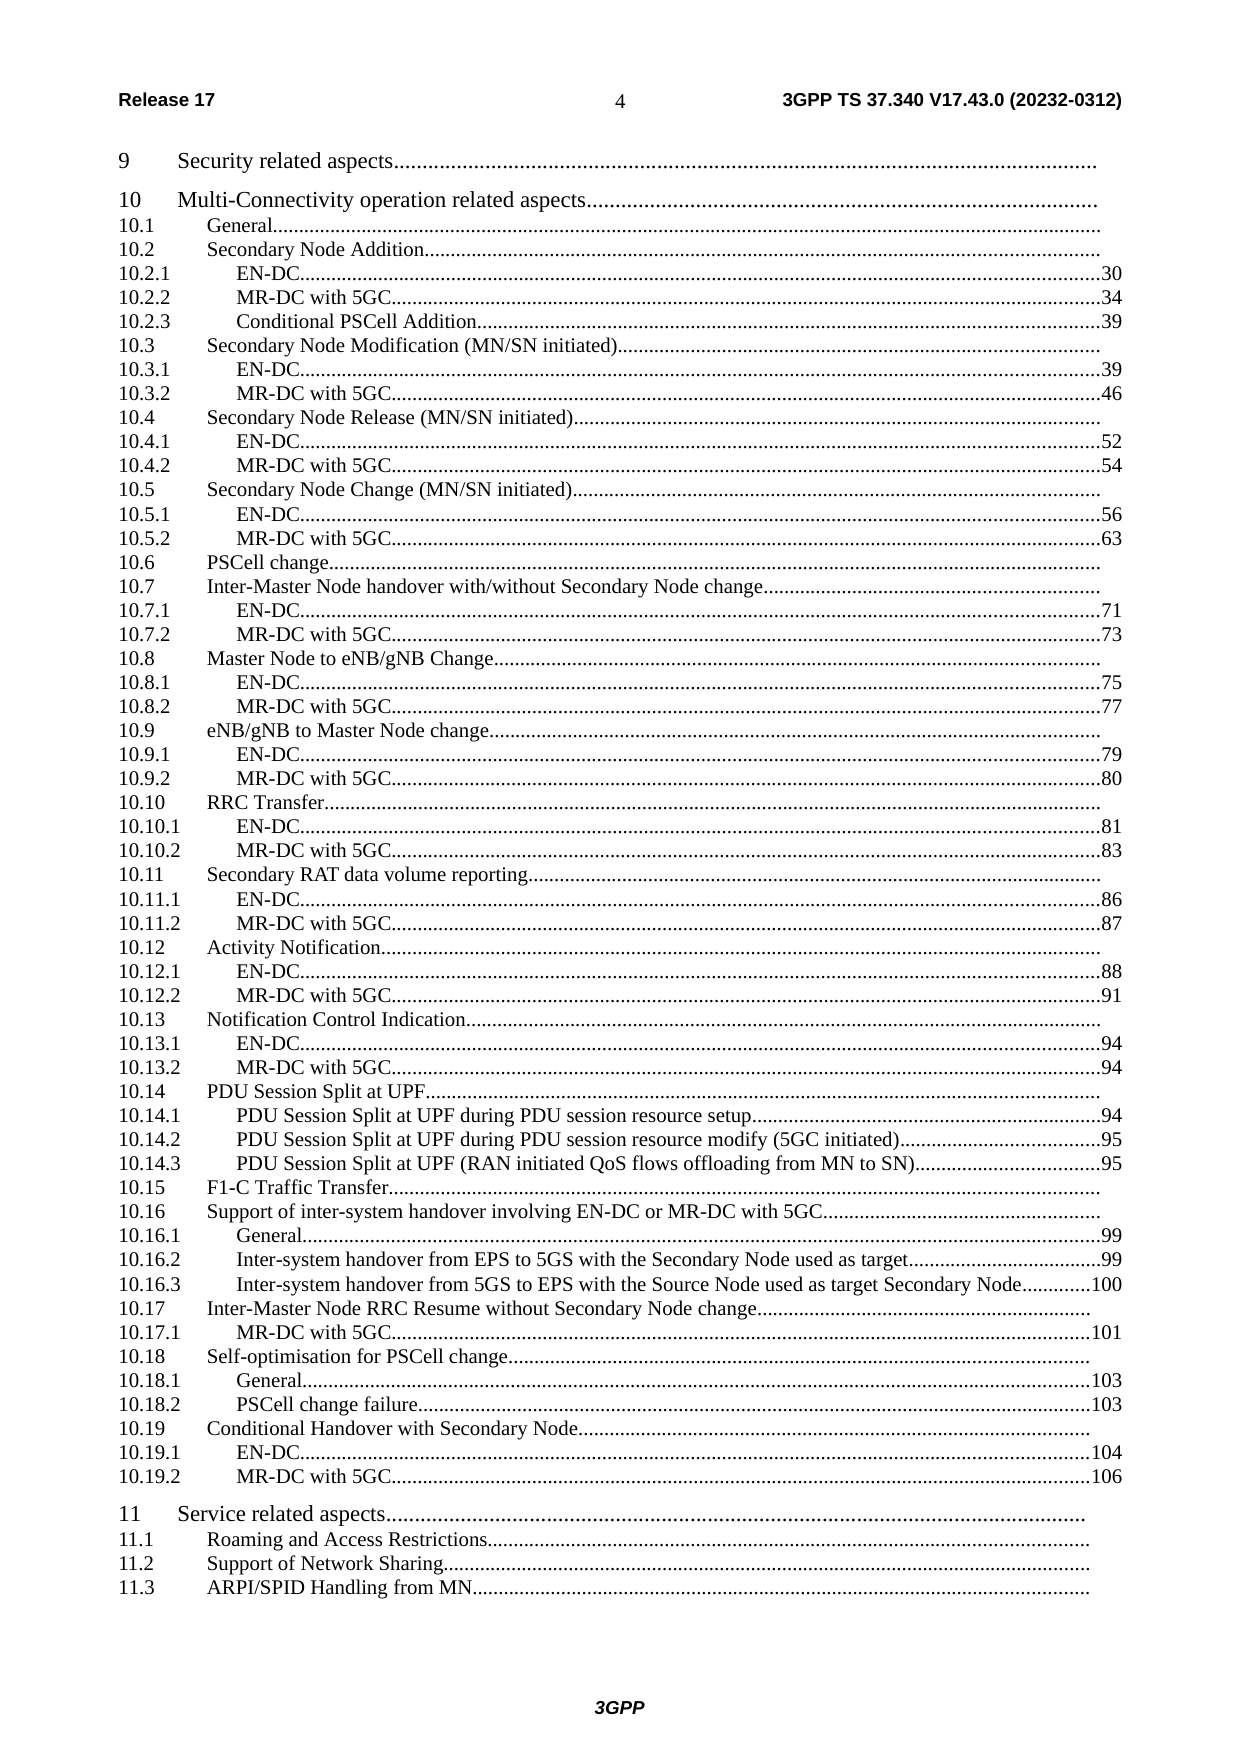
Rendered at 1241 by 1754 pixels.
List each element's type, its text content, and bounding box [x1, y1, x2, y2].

text 10.7.2 MR-DC with 5GC 73 [118, 622, 1122, 646]
text 10.5 Secondary Node Change (MN/SN initiated) 56 [118, 477, 1078, 501]
text 9 Security related aspects 29 [118, 147, 1078, 174]
text 10.3.2 MR-DC with 5GC 46 [118, 381, 1122, 405]
text 10.8.2 MR-DC with 5GC 77 [118, 694, 1122, 718]
text 10.16.1 General 99 [118, 1223, 1122, 1247]
text 10.18 Self-optimisation for PSCell change 103 [118, 1344, 1078, 1368]
text 10.10.1 EN-DC 81 [118, 814, 1122, 838]
text 10.13.1 EN-DC 94 [118, 1031, 1122, 1055]
text 10.19 Conditional Handover with Secondary Node 104 [118, 1416, 1078, 1440]
text 10.19.1 EN-DC 104 [118, 1440, 1122, 1464]
text 10.14.2 PDU Session Split at UPF during PDU session resource modify (5GC initiated) 95 [118, 1127, 1122, 1151]
text 10.14.1 PDU Session Split at UPF during PDU session resource setup 94 [118, 1103, 1122, 1127]
text 10.12.2 MR-DC with 5GC 91 [118, 983, 1122, 1007]
text 10.16.2 Inter-system handover from EPS to 5GS with the Secondary Node used as target 99 [118, 1247, 1122, 1271]
text 10.3 Secondary Node Modification (MN/SN initiated) 39 [118, 333, 1078, 357]
text 10.17.1 MR-DC with 5GC 101 [118, 1319, 1122, 1344]
text 10.8 Master Node to eNB/gNB Change 75 [118, 646, 1078, 670]
text 10.14 PDU Session Split at UPF 94 [118, 1079, 1078, 1103]
text 10 Multi-Connectivity operation related aspects 30 [118, 186, 1078, 213]
text 10.18.2 PSCell change failure 103 [118, 1392, 1122, 1416]
text 10.2.2 MR-DC with 5GC 34 [118, 285, 1122, 309]
text 10.4.2 MR-DC with 5GC 54 [118, 453, 1122, 477]
text 10.2.1 EN-DC 30 [118, 261, 1122, 285]
text 10.18.1 General 103 [118, 1368, 1122, 1392]
text 10.7 Inter-Master Node handover with/without Secondary Node change 71 [118, 574, 1078, 598]
text 10.8.1 EN-DC 75 [118, 670, 1122, 694]
text 11.1 Roaming and Access Restrictions 109 [118, 1527, 1078, 1551]
text 10.11.1 EN-DC 86 [118, 886, 1122, 911]
text 10.9 eNB/gNB to Master Node change 79 [118, 718, 1078, 742]
text 10.12 Activity Notification 88 [118, 934, 1078, 959]
text 10.11 Secondary RAT data volume reporting 86 [118, 862, 1078, 886]
text 10.2 Secondary Node Addition 30 [118, 237, 1078, 261]
text 10.5.2 MR-DC with 5GC 63 [118, 526, 1122, 549]
text 11.3 ARPI/SPID Handling from MN 109 [118, 1575, 1078, 1599]
text 10.13 Notification Control Indication 94 [118, 1007, 1078, 1031]
text 10.3.1 EN-DC 39 [118, 357, 1122, 381]
text 11 Service related aspects 109 [118, 1501, 1078, 1527]
text 10.13.2 MR-DC with 5GC 94 [118, 1055, 1122, 1079]
text 10.15 F1-C Traffic Transfer 98 [118, 1175, 1078, 1199]
text 10.9.2 MR-DC with 5GC 80 [118, 766, 1122, 790]
text 10.19.2 MR-DC with 5GC 106 [118, 1464, 1122, 1488]
text 10.6 PSCell change 70 [118, 549, 1078, 574]
text 10.9.1 EN-DC 79 [118, 742, 1122, 766]
text 10.17 Inter-Master Node RRC Resume without Secondary Node change 101 [118, 1296, 1078, 1319]
text 10.7.1 EN-DC 71 [118, 598, 1122, 622]
text 10.4 Secondary Node Release (MN/SN initiated) 52 [118, 405, 1078, 429]
text 11.2 Support of Network Sharing 109 [118, 1551, 1078, 1575]
text 10.11.2 MR-DC with 5GC 87 [118, 911, 1122, 934]
text 10.14.3 PDU Session Split at UPF (RAN initiated QoS flows offloading from MN to SN) 95 [118, 1151, 1122, 1175]
text 10.5.1 EN-DC 56 [118, 501, 1122, 526]
text 10.12.1 EN-DC 88 [118, 959, 1122, 983]
text 10.1 General 30 [118, 213, 1078, 237]
text 10.10.2 MR-DC with 5GC 83 [118, 838, 1122, 862]
text 10.4.1 EN-DC 52 [118, 429, 1122, 453]
text 10.10 RRC Transfer 81 [118, 790, 1078, 814]
text 10.16.3 Inter-system handover from 5GS to EPS with the Source Node used as target Secondary Node 100 [118, 1271, 1122, 1296]
text 10.2.3 Conditional PSCell Addition 39 [118, 309, 1122, 333]
text 10.16 Support of inter-system handover involving EN-DC or MR-DC with 5GC 99 [118, 1199, 1078, 1223]
